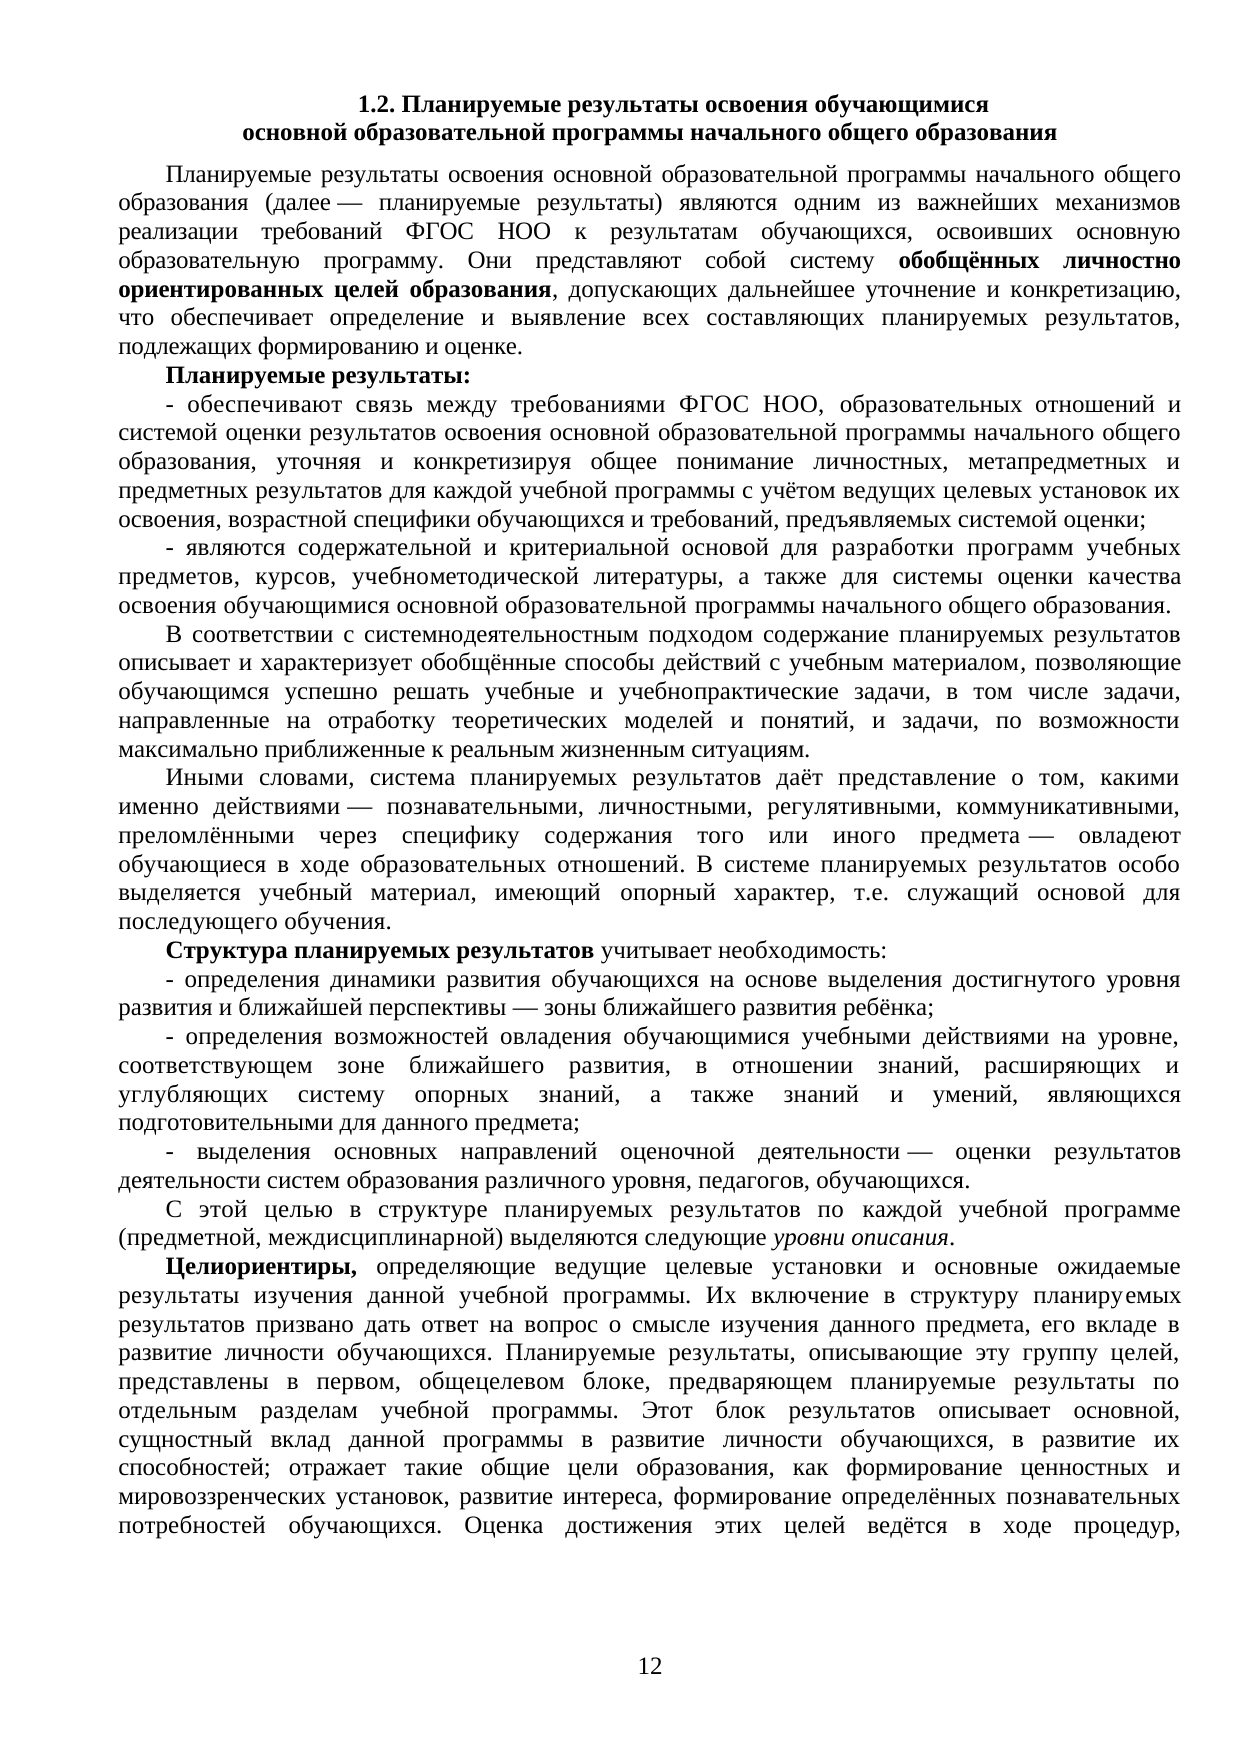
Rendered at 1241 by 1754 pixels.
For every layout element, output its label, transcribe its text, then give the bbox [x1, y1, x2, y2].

text - выделения основных направлений оценочной деятельности — оценки результатов деятельности систем образования различного уровня, педагогов, обучающихся. [118, 1136, 1181, 1194]
text - определения возможностей овладения обучающимися учебными действиями на уровне, соответствующем зоне ближайшего развития, в отношении знаний, расширяющих и углубляющих систему опорных знаний, а также знаний и умений, являющихся подготовительными для данного предмета; [118, 1021, 1181, 1136]
text Структура планируемых результатов учитывает необходимость: [118, 935, 1181, 964]
text Планируемые результаты освоения основной образовательной программы начального общего образования (далее — планируемые результаты) являются одним из важнейших механизмов реализации требований ФГОС НОО к результатам обучающихся, освоивших основную образовательную программу. Они представляют собой систему обобщённых личностно ориентированных целей образования, допускающих дальнейшее уточнение и конкретизацию, что обеспечивает определение и выявление всех составляющих планируемых результатов, подлежащих формированию и оценке. [118, 159, 1181, 360]
text С этой целью в структуре планируемых результатов по каждой учебной программе (предметной, междисциплинарной) выделяются следующие уровни описания. [118, 1194, 1181, 1251]
text 1.2. Планируемые результаты освоения обучающимися основной образовательной программы начального общего образования [118, 89, 1181, 146]
text - определения динамики развития обучающихся на основе выделения достигнутого уровня развития и ближайшей перспективы — зоны ближайшего развития ребёнка; [118, 964, 1181, 1021]
text Иными словами, система планируемых результатов даёт представление о том, какими именно действиями — познавательными, личностными, регулятивными, коммуникативными, преломлёнными через специфику содержания того или иного предмета — овладеют обучающиеся в ходе образовательных отношений. В системе планируемых результатов особо выделяется учебный материал, имеющий опорный характер, т.е. служащий основой для последующего обучения. [118, 762, 1181, 935]
text - являются содержательной и критериальной основой для разработки программ учебных предметов, курсов, учебно­методической литературы, а также для системы оценки качества освоения обучающимися основной образовательной программы начального общего образования. [118, 532, 1181, 619]
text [118, 1251, 1181, 1539]
text Планируемые результаты: [118, 360, 1181, 389]
text В соответствии с системно­деятельностным подходом содержание планируемых результатов описывает и характеризует обобщённые способы действий с учебным материалом, позволяющие обучающимся успешно решать учебные и учебно­практические задачи, в том числе задачи, направленные на отработку теоретических моделей и понятий, и задачи, по возможности максимально приближенные к реальным жизненным ситуациям. [118, 619, 1181, 762]
text - обеспечивают связь между требованиями ФГОС НОО, образовательных отношений и системой оценки результатов освоения основной образовательной программы начального общего образования, уточняя и конкретизируя общее понимание личностных, метапредметных и предметных результатов для каждой учебной программы с учётом ведущих целевых установок их освоения, возрастной специфики обучающихся и требований, предъявляемых системой оценки; [118, 389, 1181, 532]
